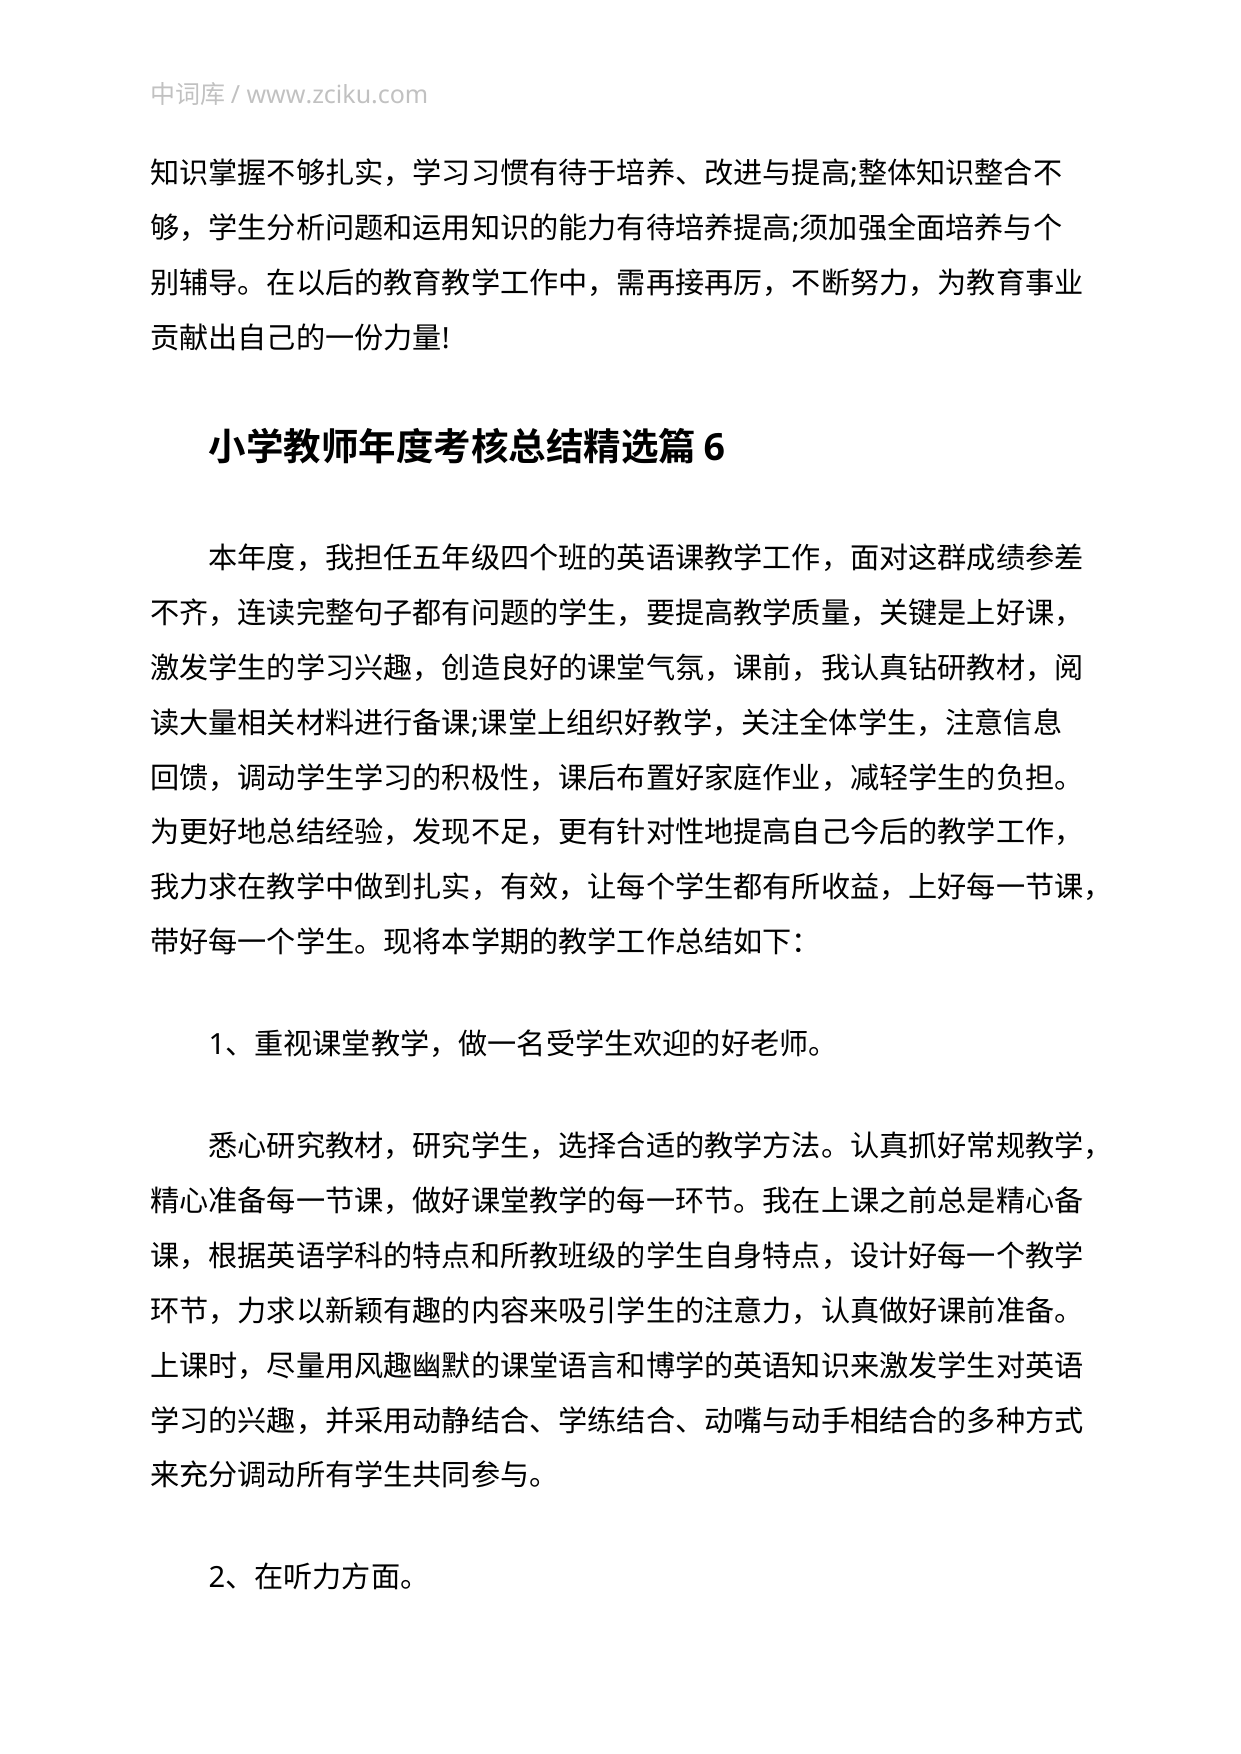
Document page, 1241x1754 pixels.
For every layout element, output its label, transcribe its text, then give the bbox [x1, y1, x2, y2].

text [150, 150, 1090, 357]
text 本年度，我担任五年级四个班的英语课教学工作，面对这群成绩参差不齐，连读完整句子都有问题的学生，要提高教学质量，关键是上好课，激发学生的学习兴趣，创造良好的课堂气氛，课前，我认真钻研教材，阅读大量相关材料进行备课;课堂上组织好教学，关注全体学生，注意信息回馈，调动学生学习的积极性，课后布置好家庭作业，减轻学生的负担。为更好地总结经验，发现不足，更有针对性地提高自己今后的教学工作，我力求在教学中做到扎实，有效，让每个学生都有所收益，上好每一节课，带好每一个学生。现将本学期的教学工作总结如下： [150, 534, 1090, 961]
text 悉心研究教材，研究学生，选择合适的教学方法。认真抓好常规教学，精心准备每一节课，做好课堂教学的每一环节。我在上课之前总是精心备课，根据英语学科的特点和所教班级的学生自身特点，设计好每一个教学环节，力求以新颖有趣的内容来吸引学生的注意力，认真做好课前准备。上课时，尽量用风趣幽默的课堂语言和博学的英语知识来激发学生对英语学习的兴趣，并采用动静结合、学练结合、动嘴与动手相结合的多种方式来充分调动所有学生共同参与。 [150, 1123, 1090, 1494]
text 1、重视课堂教学，做一名受学生欢迎的好老师。 [150, 1021, 1090, 1063]
text 小学教师年度考核总结精选篇6 [150, 417, 1090, 471]
text 2、在听力方面。 [150, 1554, 1090, 1596]
